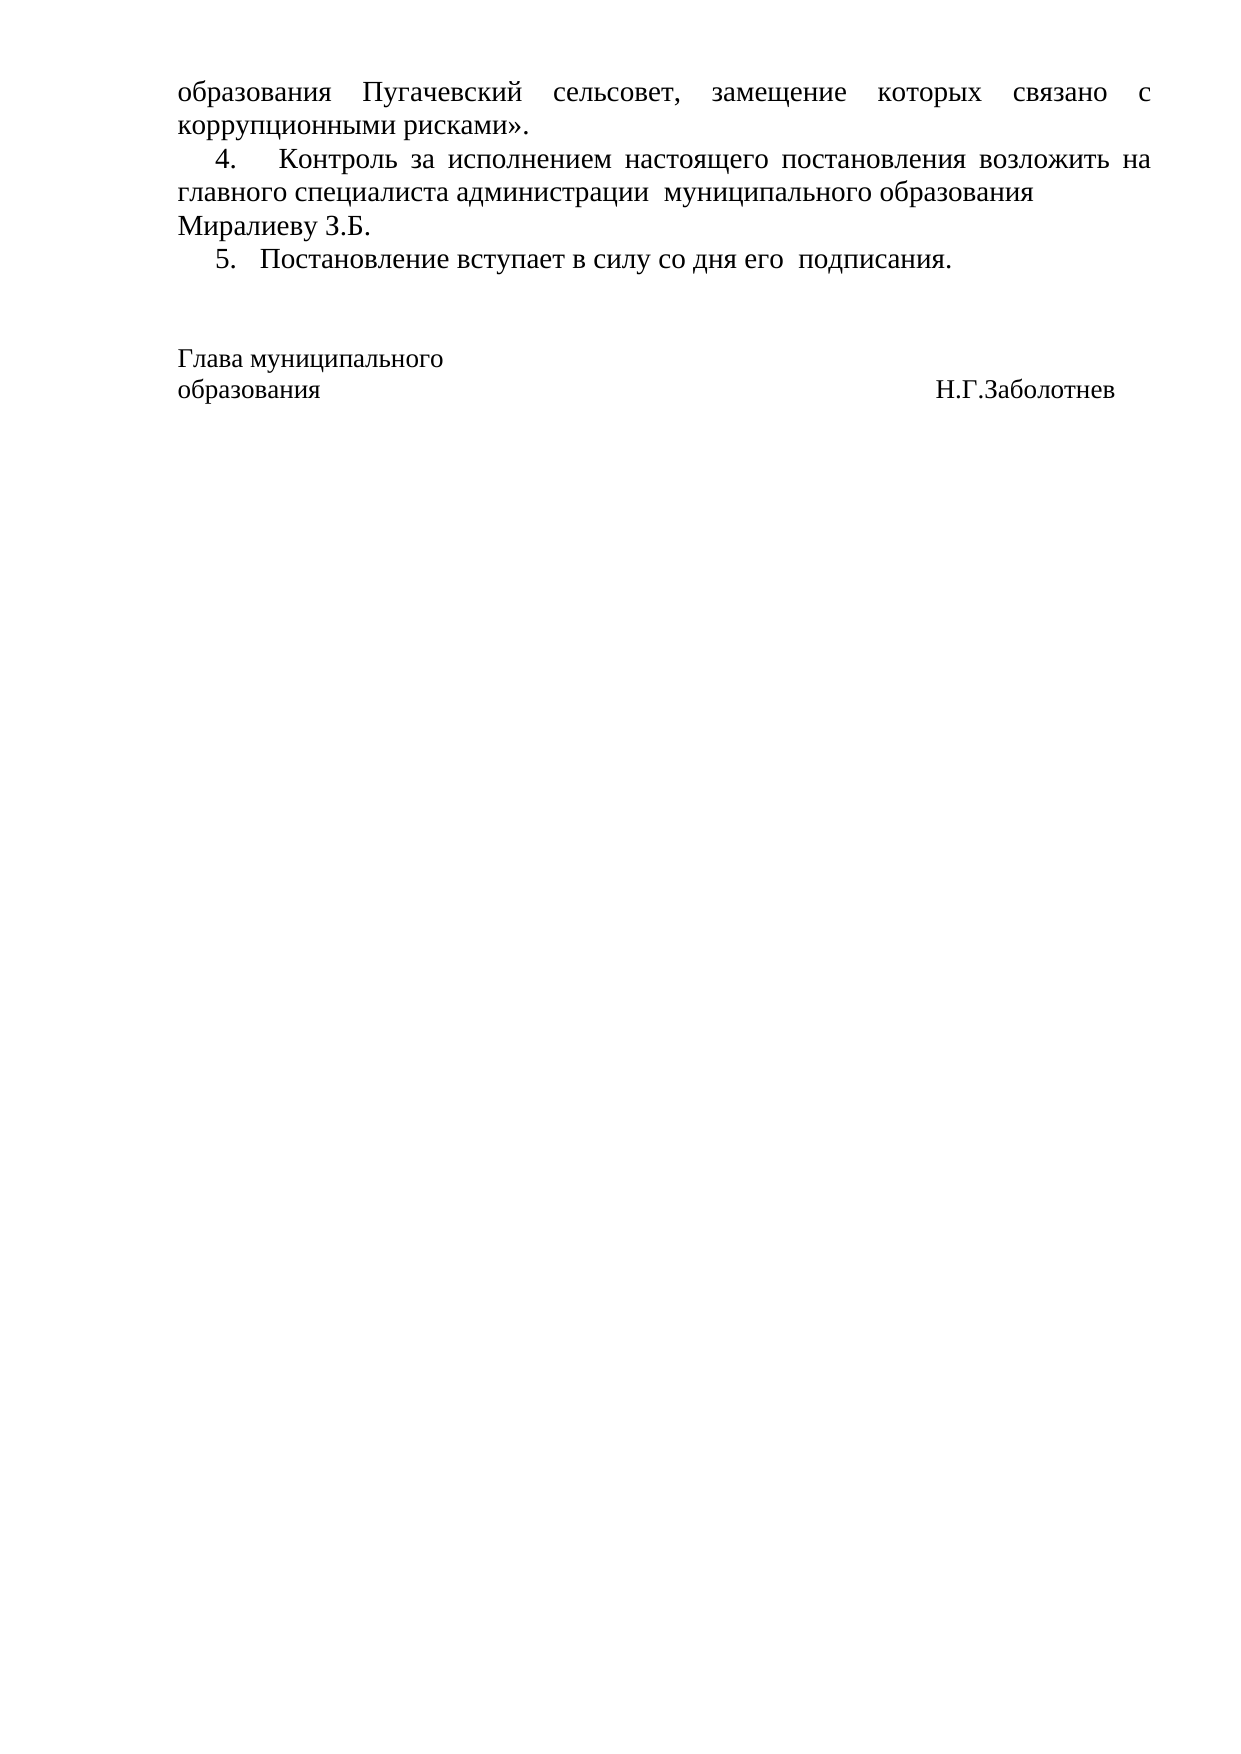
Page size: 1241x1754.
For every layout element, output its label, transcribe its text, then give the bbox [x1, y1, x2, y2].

text образования Н.Г.Заболотнев [177, 373, 1152, 404]
text Глава муниципального [177, 342, 1152, 373]
text Миралиеву З.Б. [177, 208, 1152, 242]
list Контроль за исполнением настоящего постановления возложить на главного специалиста администрации муниципального образования [177, 141, 1152, 208]
list Постановление вступает в силу со дня его подписания. [215, 242, 1152, 275]
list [177, 74, 1152, 141]
